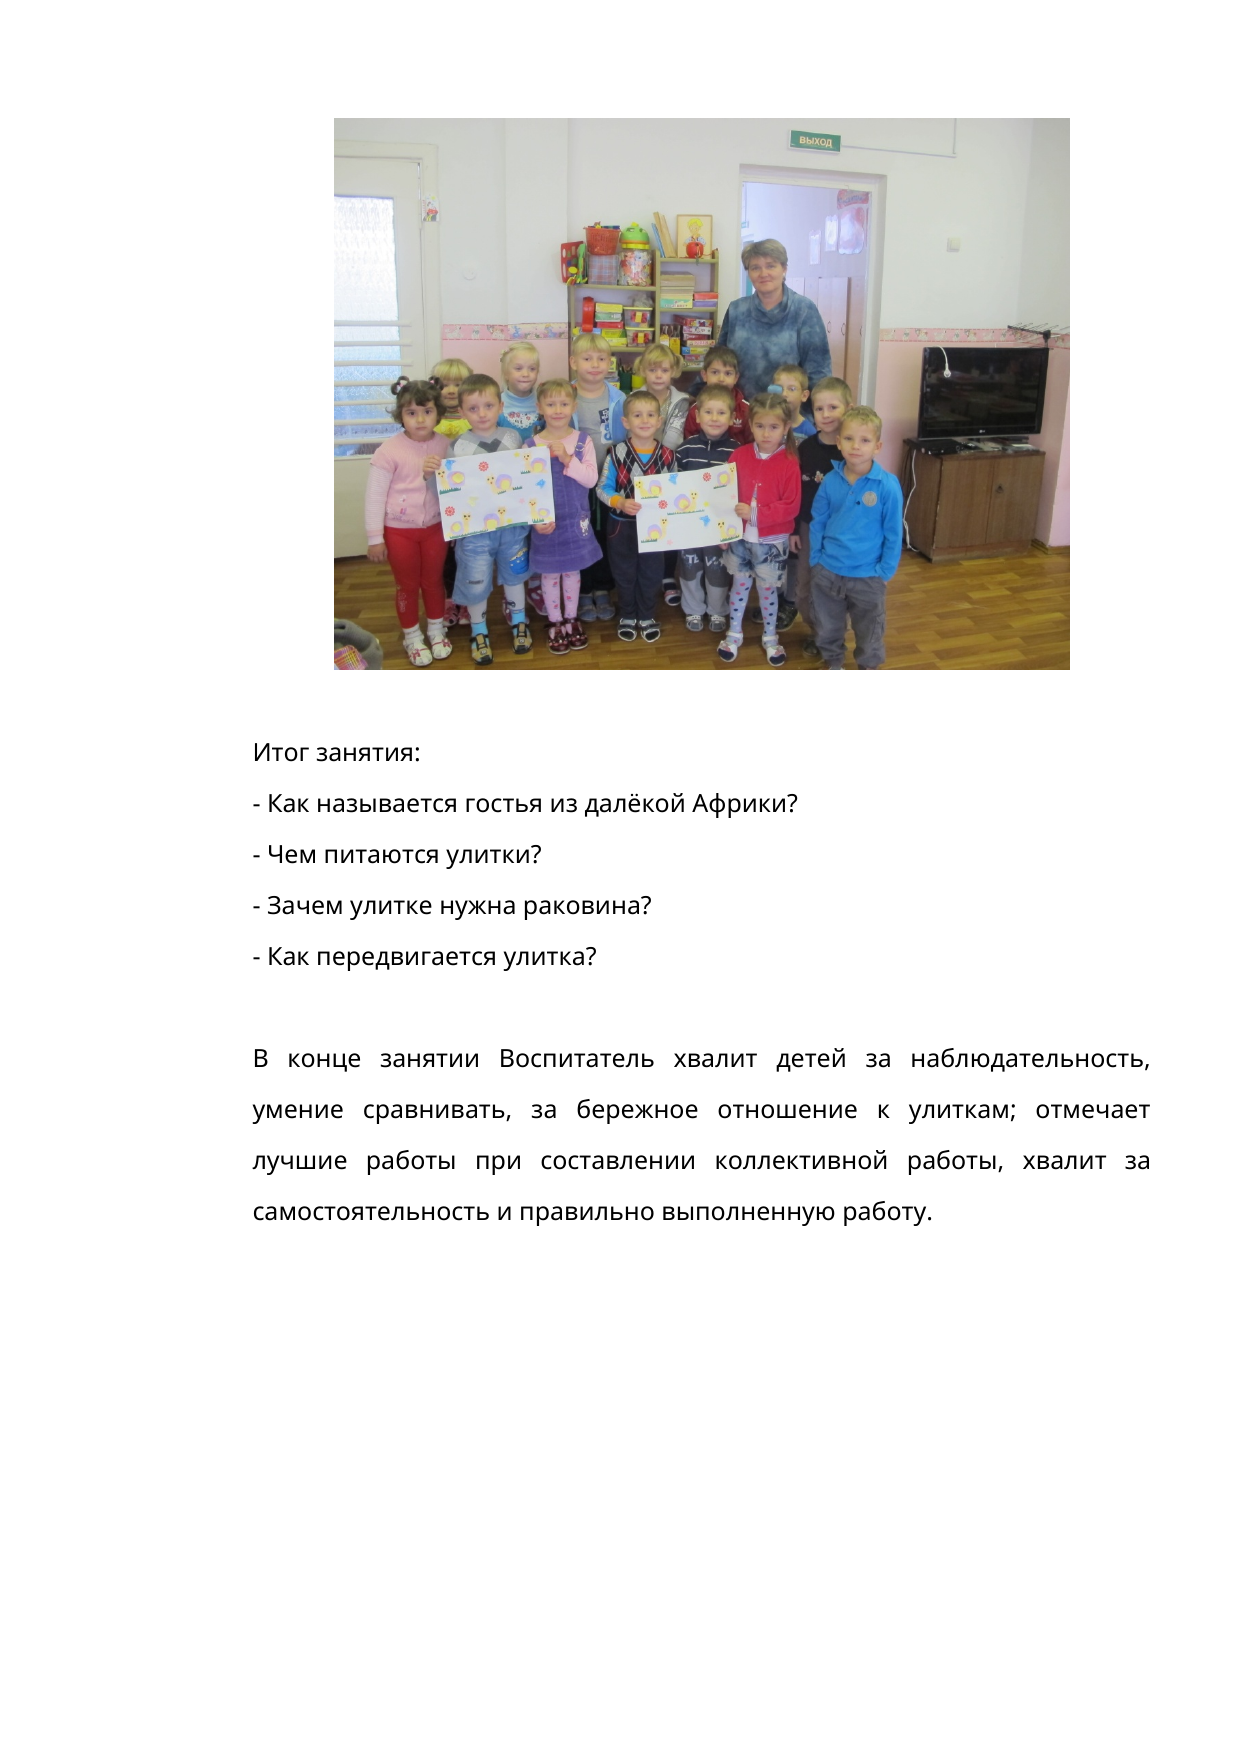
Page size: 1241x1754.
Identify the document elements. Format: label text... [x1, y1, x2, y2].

list В конце занятии Воспитатель хвалит детей за наблюдательность, умение сравнивать, за бережное отношение к улиткам; отмечает лучшие работы при составлении коллективной работы, хвалит за самостоятельность и правильно выполненную работу. [252, 1041, 1152, 1228]
list - Чем питаются улитки? [252, 837, 1152, 871]
list - Как передвигается улитка? [252, 939, 1152, 973]
list - Как называется гостья из далёкой Африки? [252, 786, 1152, 820]
picture [334, 118, 1070, 670]
list - Зачем улитке нужна раковина? [252, 888, 1152, 922]
list Итог занятия: [252, 735, 1152, 769]
